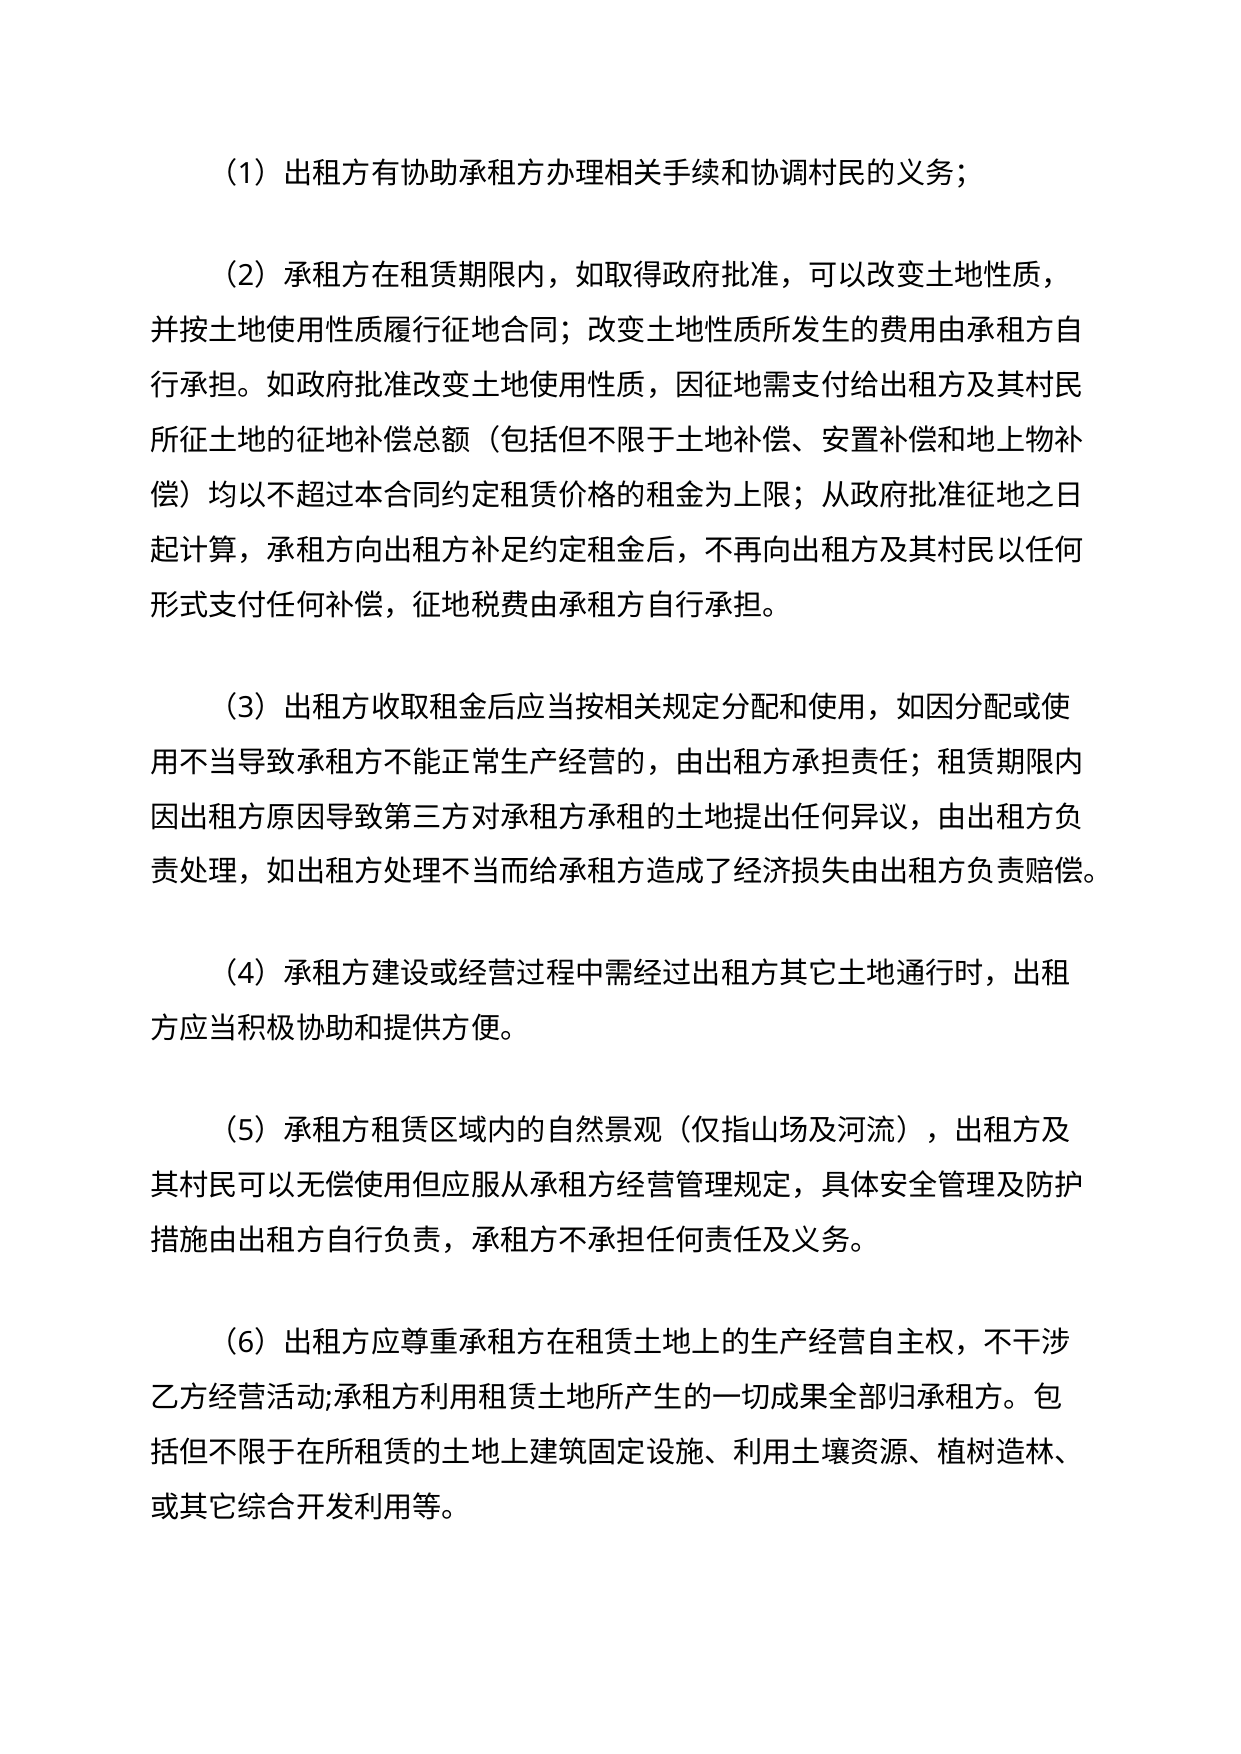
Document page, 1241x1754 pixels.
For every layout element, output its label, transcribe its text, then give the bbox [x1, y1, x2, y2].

text （1）出租方有协助承租方办理相关手续和协调村民的义务； [150, 150, 1090, 192]
text （4）承租方建设或经营过程中需经过出租方其它土地通行时，出租方应当积极协助和提供方便。 [150, 950, 1090, 1047]
text （2）承租方在租赁期限内，如取得政府批准，可以改变土地性质，并按土地使用性质履行征地合同；改变土地性质所发生的费用由承租方自行承担。如政府批准改变土地使用性质，因征地需支付给出租方及其村民所征土地的征地补偿总额（包括但不限于土地补偿、安置补偿和地上物补偿）均以不超过本合同约定租赁价格的租金为上限；从政府批准征地之日起计算，承租方向出租方补足约定租金后，不再向出租方及其村民以任何形式支付任何补偿，征地税费由承租方自行承担。 [150, 252, 1090, 624]
text （5）承租方租赁区域内的自然景观（仅指山场及河流），出租方及其村民可以无偿使用但应服从承租方经营管理规定，具体安全管理及防护措施由出租方自行负责，承租方不承担任何责任及义务。 [150, 1107, 1090, 1259]
text （3）出租方收取租金后应当按相关规定分配和使用，如因分配或使用不当导致承租方不能正常生产经营的，由出租方承担责任；租赁期限内因出租方原因导致第三方对承租方承租的土地提出任何异议，由出租方负责处理，如出租方处理不当而给承租方造成了经济损失由出租方负责赔偿。 [150, 683, 1090, 890]
text （6）出租方应尊重承租方在租赁土地上的生产经营自主权，不干涉乙方经营活动;承租方利用租赁土地所产生的一切成果全部归承租方。包括但不限于在所租赁的土地上建筑固定设施、利用土壤资源、植树造林、或其它综合开发利用等。 [150, 1318, 1090, 1525]
